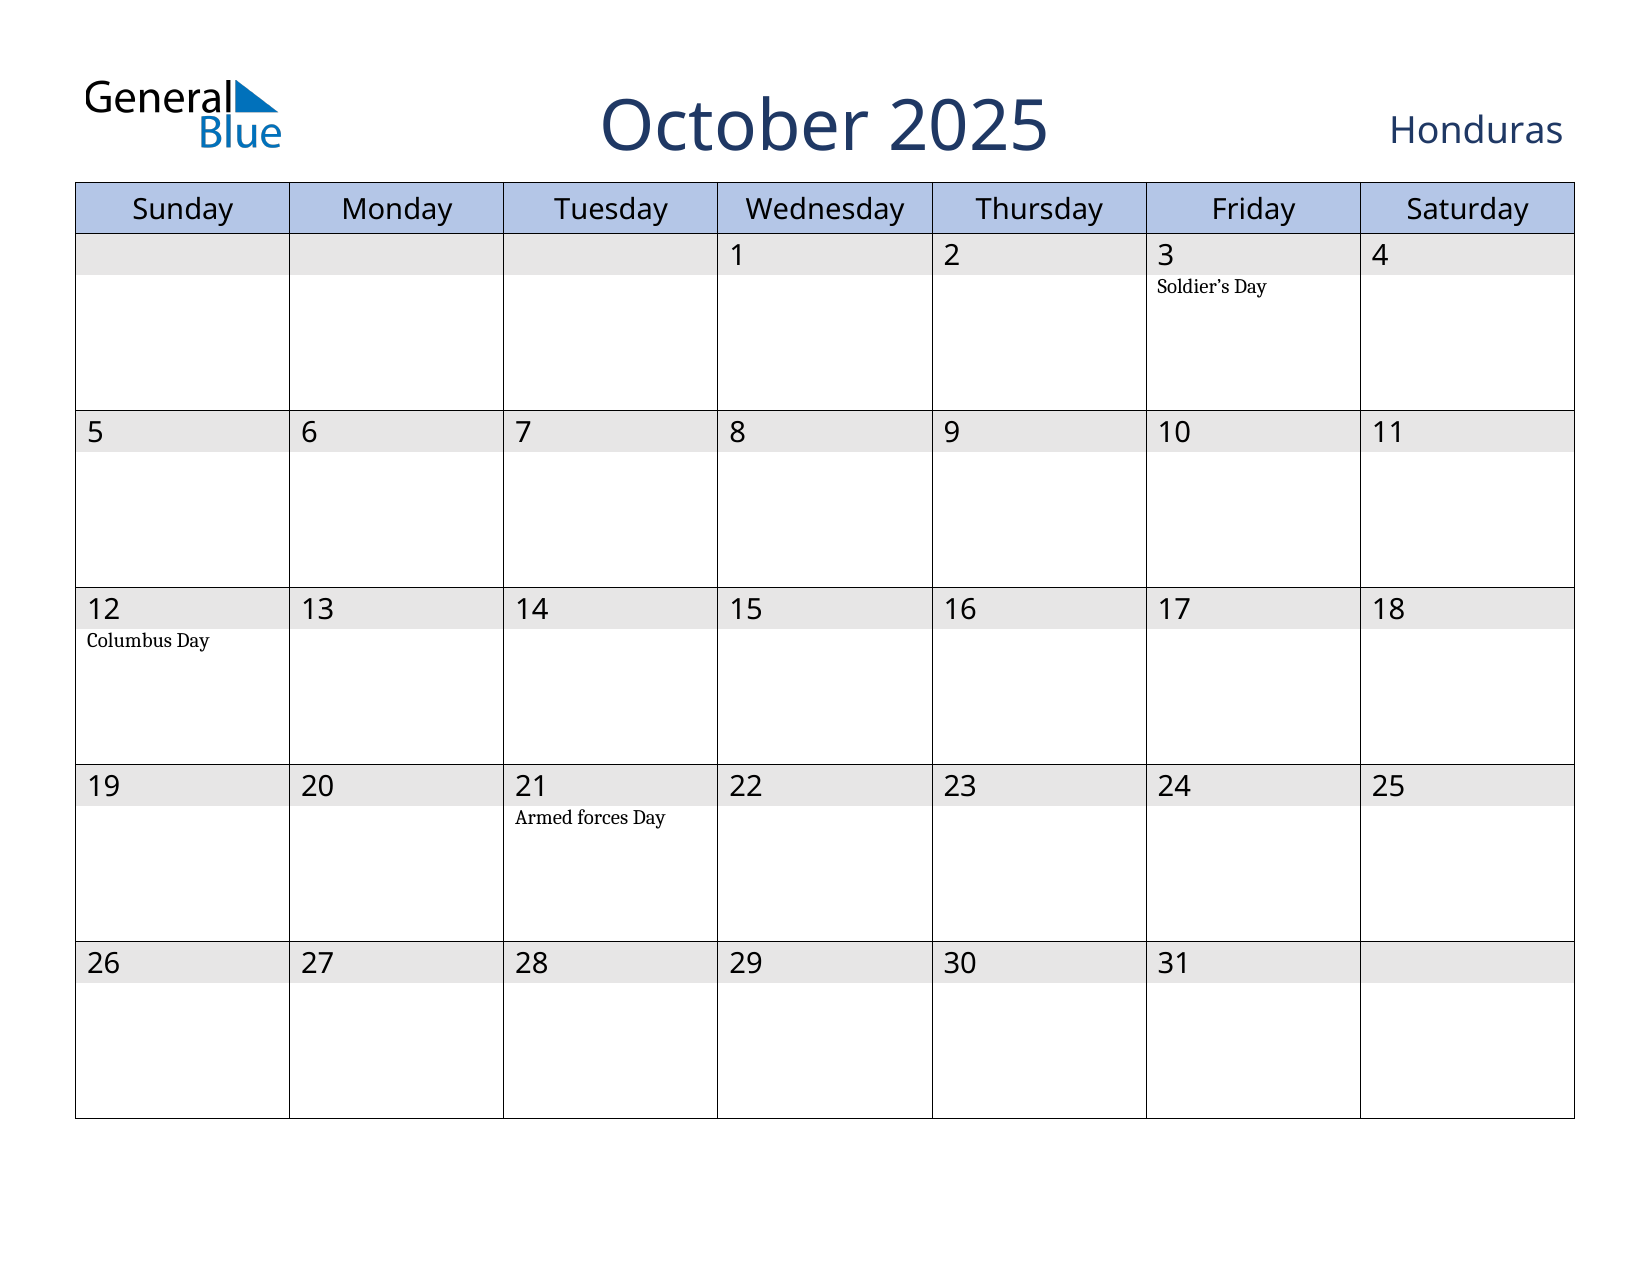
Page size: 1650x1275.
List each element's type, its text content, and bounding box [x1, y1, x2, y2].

table_cell 23 [933, 765, 1146, 806]
table_cell [76, 275, 289, 410]
table_header [76, 75, 503, 182]
table_cell [76, 806, 289, 941]
table_cell Sunday [76, 183, 289, 233]
table_cell 27 [290, 942, 503, 983]
table_cell [718, 806, 932, 941]
picture [86, 80, 281, 148]
table_cell [290, 452, 503, 587]
table_cell Thursday [933, 183, 1146, 233]
table_cell 3 [1147, 234, 1360, 275]
table_cell [76, 983, 289, 1118]
table_cell [718, 275, 932, 410]
table_cell 22 [718, 765, 932, 806]
table_cell 31 [1147, 942, 1360, 983]
table_cell [290, 983, 503, 1118]
table_cell [1361, 452, 1574, 587]
table_cell [76, 452, 289, 587]
table_cell 14 [504, 588, 717, 629]
table_cell 5 [76, 411, 289, 452]
table_cell 24 [1147, 765, 1360, 806]
table_cell [504, 983, 717, 1118]
table_cell [1361, 983, 1574, 1118]
table_cell 6 [290, 411, 503, 452]
table_cell 4 [1361, 234, 1574, 275]
table_cell Columbus Day [76, 629, 289, 764]
table_cell 18 [1361, 588, 1574, 629]
table_cell [718, 629, 932, 764]
table_cell 17 [1147, 588, 1360, 629]
table_cell Armed forces Day [504, 806, 717, 941]
table_cell [718, 983, 932, 1118]
table_cell 7 [504, 411, 717, 452]
table_cell 16 [933, 588, 1146, 629]
table_cell Saturday [1361, 183, 1574, 233]
table_cell Tuesday [504, 183, 717, 233]
table_cell 11 [1361, 411, 1574, 452]
table_cell 28 [504, 942, 717, 983]
table_cell [290, 806, 503, 941]
table_cell [933, 275, 1146, 410]
table_cell [504, 452, 717, 587]
table_cell [933, 452, 1146, 587]
table_cell [504, 234, 717, 275]
table_cell Wednesday [718, 183, 932, 233]
table_cell Soldier’s Day [1147, 275, 1360, 410]
table_cell [504, 629, 717, 764]
table_cell [1361, 806, 1574, 941]
table_cell 29 [718, 942, 932, 983]
table_cell [1361, 275, 1574, 410]
table_cell 13 [290, 588, 503, 629]
table_cell 19 [76, 765, 289, 806]
table_cell [933, 806, 1146, 941]
table_cell 30 [933, 942, 1146, 983]
table_cell [1361, 629, 1574, 764]
table_cell 10 [1147, 411, 1360, 452]
table_cell [1361, 942, 1574, 983]
table_cell [1147, 806, 1360, 941]
table_cell 9 [933, 411, 1146, 452]
table_cell 25 [1361, 765, 1574, 806]
table_cell [718, 452, 932, 587]
table_cell [290, 629, 503, 764]
table_cell 12 [76, 588, 289, 629]
table_cell 21 [504, 765, 717, 806]
table_cell [1147, 452, 1360, 587]
table_cell Monday [290, 183, 503, 233]
table_cell 26 [76, 942, 289, 983]
table_cell 1 [718, 234, 932, 275]
table_cell [933, 629, 1146, 764]
table_cell 20 [290, 765, 503, 806]
table_cell [504, 275, 717, 410]
table_cell Friday [1147, 183, 1360, 233]
table_cell 15 [718, 588, 932, 629]
table_cell [76, 234, 289, 275]
table_cell [1147, 983, 1360, 1118]
table_cell 2 [933, 234, 1146, 275]
table_header Honduras [1146, 75, 1574, 182]
table_cell 8 [718, 411, 932, 452]
table_cell [290, 275, 503, 410]
table_cell [933, 983, 1146, 1118]
table_cell [1147, 629, 1360, 764]
table_header October 2025 [504, 75, 1146, 182]
table_cell [290, 234, 503, 275]
